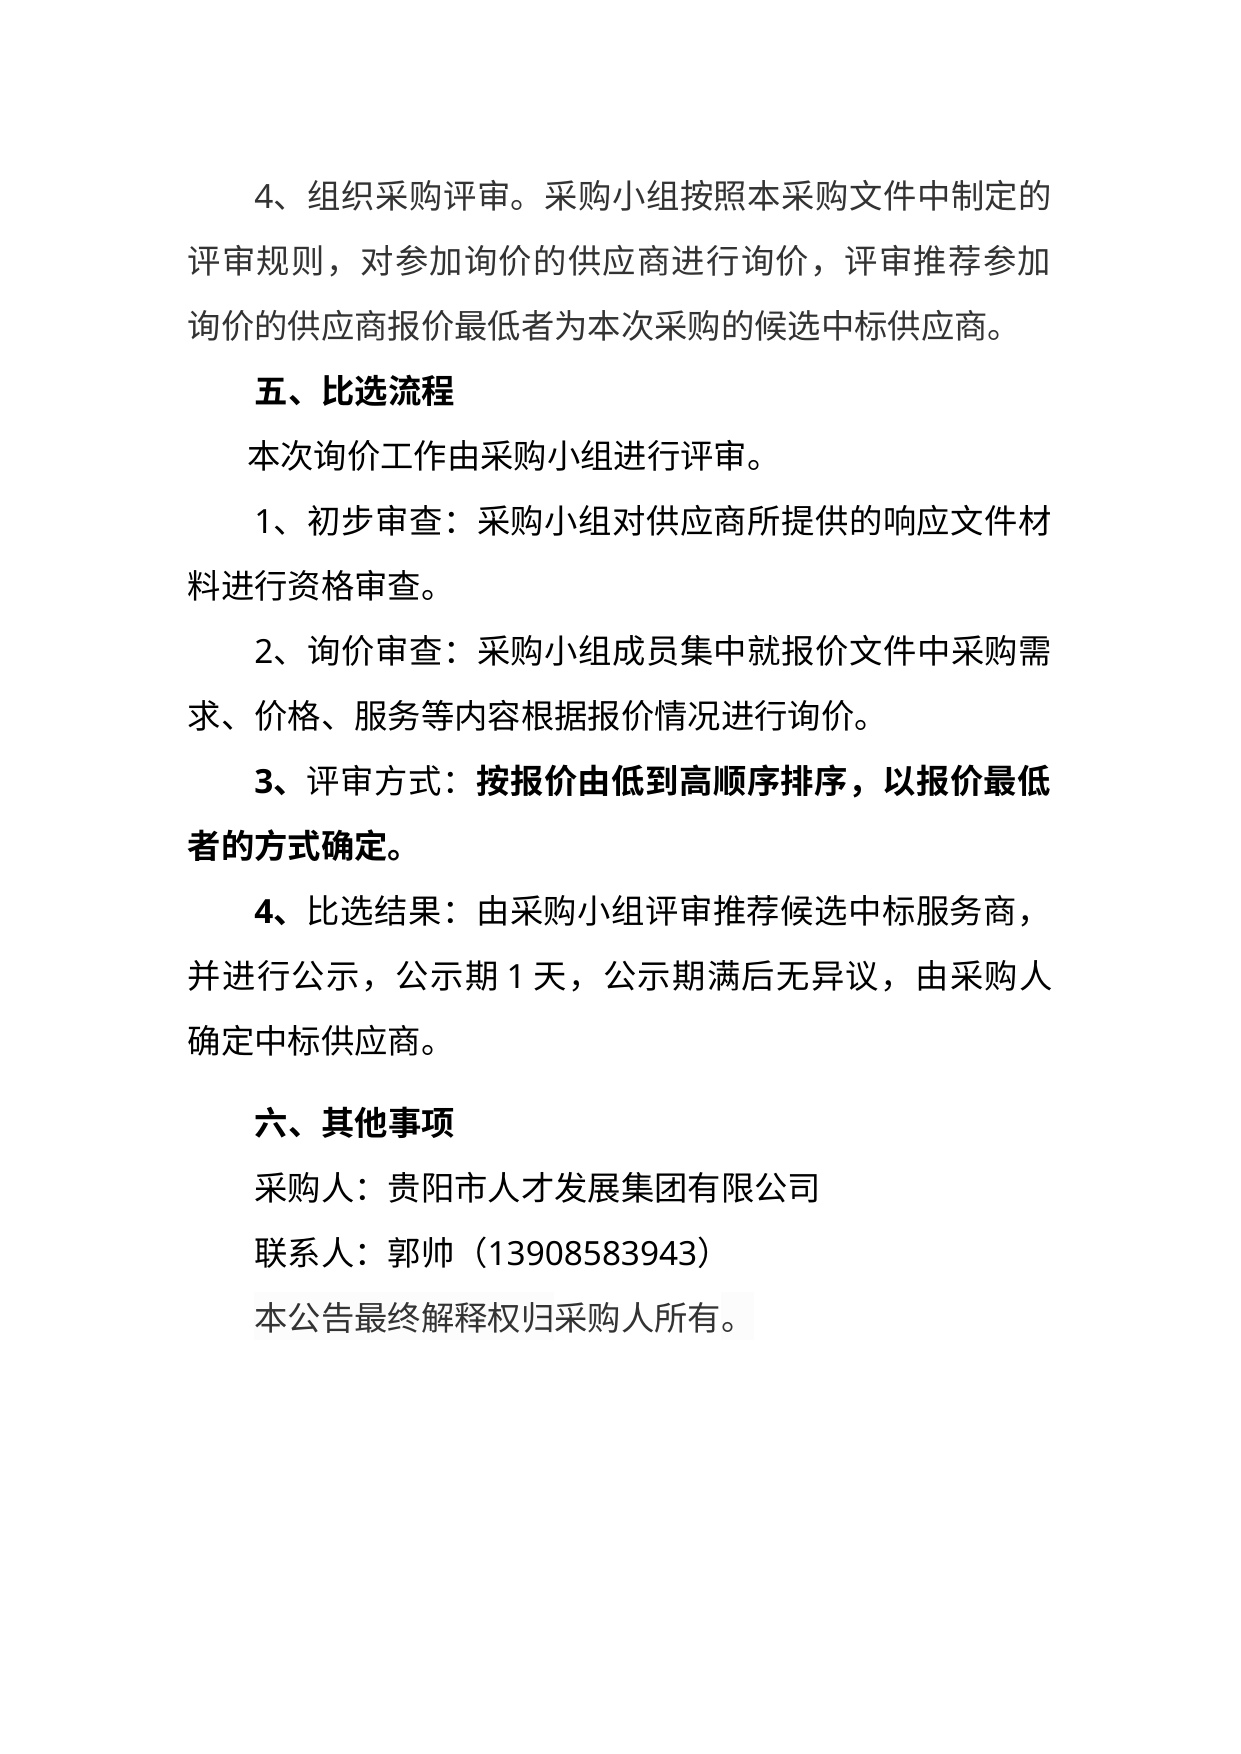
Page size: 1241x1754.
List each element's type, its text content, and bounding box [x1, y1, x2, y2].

text 本公告最终解释权归采购人所有。 [187, 1283, 1053, 1348]
text 本次询价工作由采购小组进行评审。 [187, 422, 1053, 487]
text 联系人：郭帅（13908583943） [187, 1218, 1053, 1283]
text 五、比选流程 [187, 357, 1053, 422]
text 2、询价审查：采购小组成员集中就报价文件中采购需求、价格、服务等内容根据报价情况进行询价。 [187, 617, 1053, 747]
list 比选结果：由采购小组评审推荐候选中标服务商，并进行公示，公示期1天，公示期满后无异议，由采购人确定中标供应商。 [187, 877, 1053, 1072]
text 六、其他事项 [187, 1088, 1053, 1153]
text 1、初步审查：采购小组对供应商所提供的响应文件材料进行资格审查。 [187, 487, 1053, 617]
text 4、组织采购评审。采购小组按照本采购文件中制定的评审规则，对参加询价的供应商进行询价，评审推荐参加询价的供应商报价最低者为本次采购的候选中标供应商。 [187, 162, 1053, 357]
text 采购人：贵阳市人才发展集团有限公司 [187, 1153, 1053, 1218]
list 评审方式：按报价由低到高顺序排序，以报价最低者的方式确定。 [187, 747, 1053, 877]
